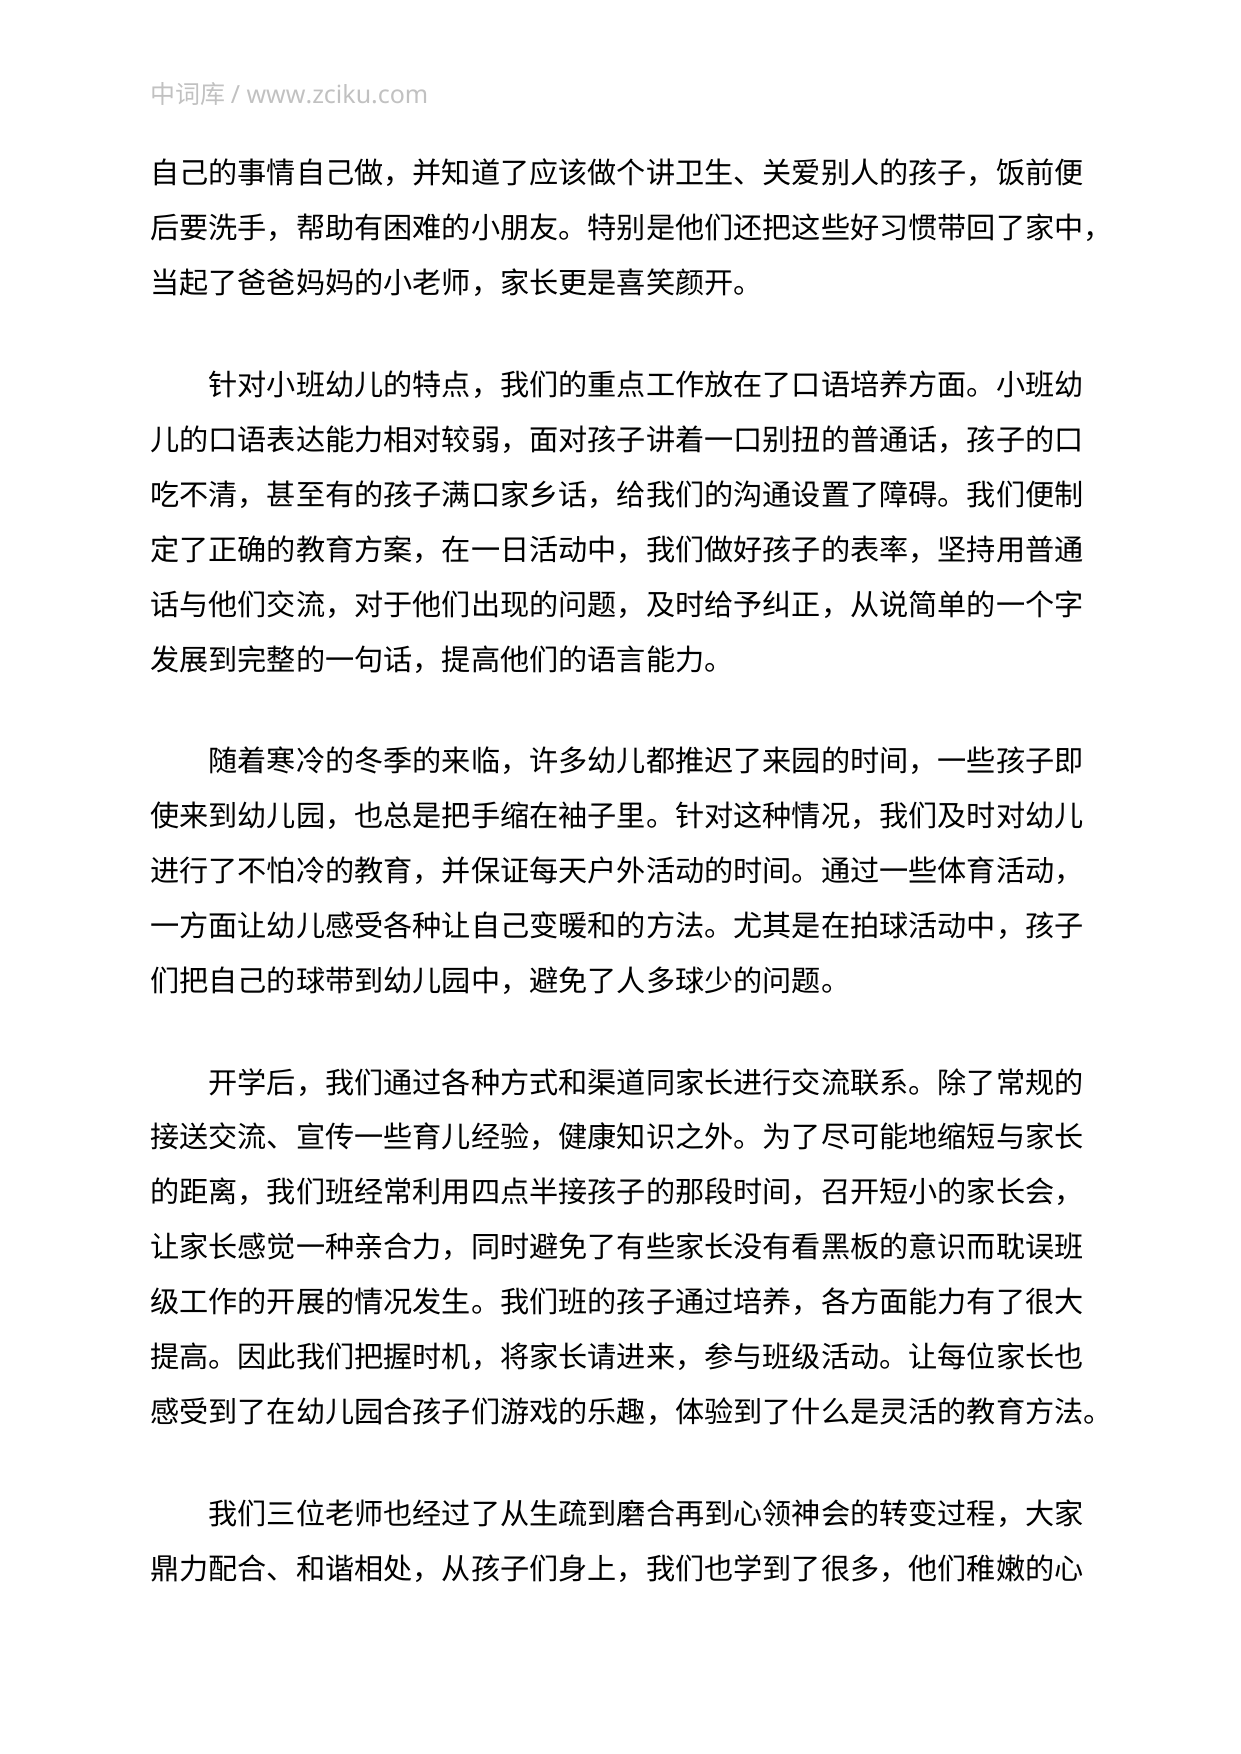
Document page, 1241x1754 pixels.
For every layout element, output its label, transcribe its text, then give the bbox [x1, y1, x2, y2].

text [150, 1490, 1090, 1587]
text 开学后，我们通过各种方式和渠道同家长进行交流联系。除了常规的接送交流、宣传一些育儿经验，健康知识之外。为了尽可能地缩短与家长的距离，我们班经常利用四点半接孩子的那段时间，召开短小的家长会，让家长感觉一种亲合力，同时避免了有些家长没有看黑板的意识而耽误班级工作的开展的情况发生。我们班的孩子通过培养，各方面能力有了很大提高。因此我们把握时机，将家长请进来，参与班级活动。让每位家长也感受到了在幼儿园合孩子们游戏的乐趣，体验到了什么是灵活的教育方法。 [150, 1059, 1090, 1431]
text 针对小班幼儿的特点，我们的重点工作放在了口语培养方面。小班幼儿的口语表达能力相对较弱，面对孩子讲着一口别扭的普通话，孩子的口吃不清，甚至有的孩子满口家乡话，给我们的沟通设置了障碍。我们便制定了正确的教育方案，在一日活动中，我们做好孩子的表率，坚持用普通话与他们交流，对于他们出现的问题，及时给予纠正，从说简单的一个字发展到完整的一句话，提高他们的语言能力。 [150, 362, 1090, 678]
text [150, 150, 1090, 302]
text 随着寒冷的冬季的来临，许多幼儿都推迟了来园的时间，一些孩子即使来到幼儿园，也总是把手缩在袖子里。针对这种情况，我们及时对幼儿进行了不怕冷的教育，并保证每天户外活动的时间。通过一些体育活动，一方面让幼儿感受各种让自己变暖和的方法。尤其是在拍球活动中，孩子们把自己的球带到幼儿园中，避免了人多球少的问题。 [150, 738, 1090, 1000]
